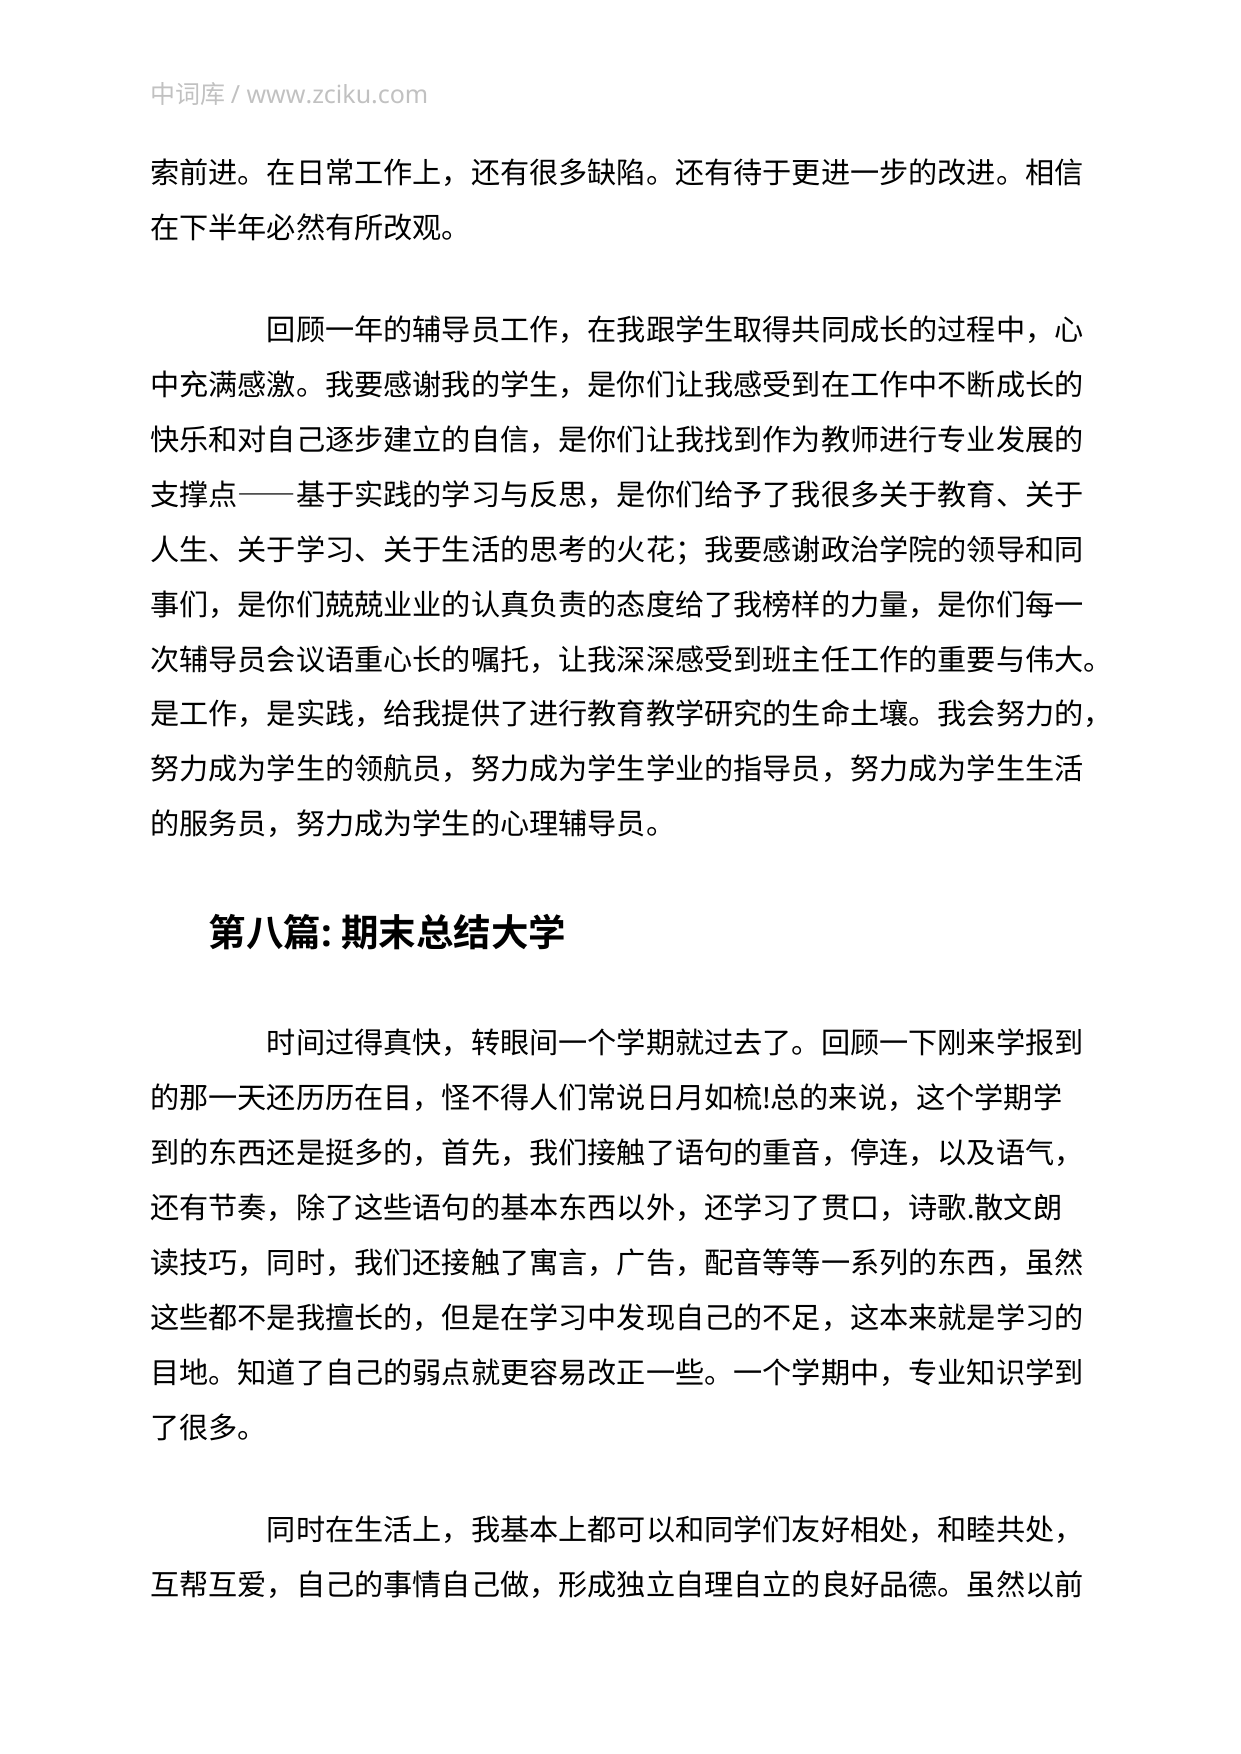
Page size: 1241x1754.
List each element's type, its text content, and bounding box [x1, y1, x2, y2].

text 回顾一年的辅导员工作，在我跟学生取得共同成长的过程中，心中充满感激。我要感谢我的学生，是你们让我感受到在工作中不断成长的快乐和对自己逐步建立的自信，是你们让我找到作为教师进行专业发展的支撑点——基于实践的学习与反思，是你们给予了我很多关于教育、关于人生、关于学习、关于生活的思考的火花；我要感谢政治学院的领导和同事们，是你们兢兢业业的认真负责的态度给了我榜样的力量，是你们每一次辅导员会议语重心长的嘱托，让我深深感受到班主任工作的重要与伟大。是工作，是实践，给我提供了进行教育教学研究的生命土壤。我会努力的，努力成为学生的领航员，努力成为学生学业的指导员，努力成为学生生活的服务员，努力成为学生的心理辅导员。 [150, 307, 1090, 843]
text 第八篇: 期末总结大学 [150, 902, 1090, 957]
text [150, 1506, 1090, 1603]
text 时间过得真快，转眼间一个学期就过去了。回顾一下刚来学报到的那一天还历历在目，怪不得人们常说日月如梳!总的来说，这个学期学到的东西还是挺多的，首先，我们接触了语句的重音，停连，以及语气，还有节奏，除了这些语句的基本东西以外，还学习了贯口，诗歌.散文朗读技巧，同时，我们还接触了寓言，广告，配音等等一系列的东西，虽然这些都不是我擅长的，但是在学习中发现自己的不足，这本来就是学习的目地。知道了自己的弱点就更容易改正一些。一个学期中，专业知识学到了很多。 [150, 1020, 1090, 1447]
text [150, 150, 1090, 247]
